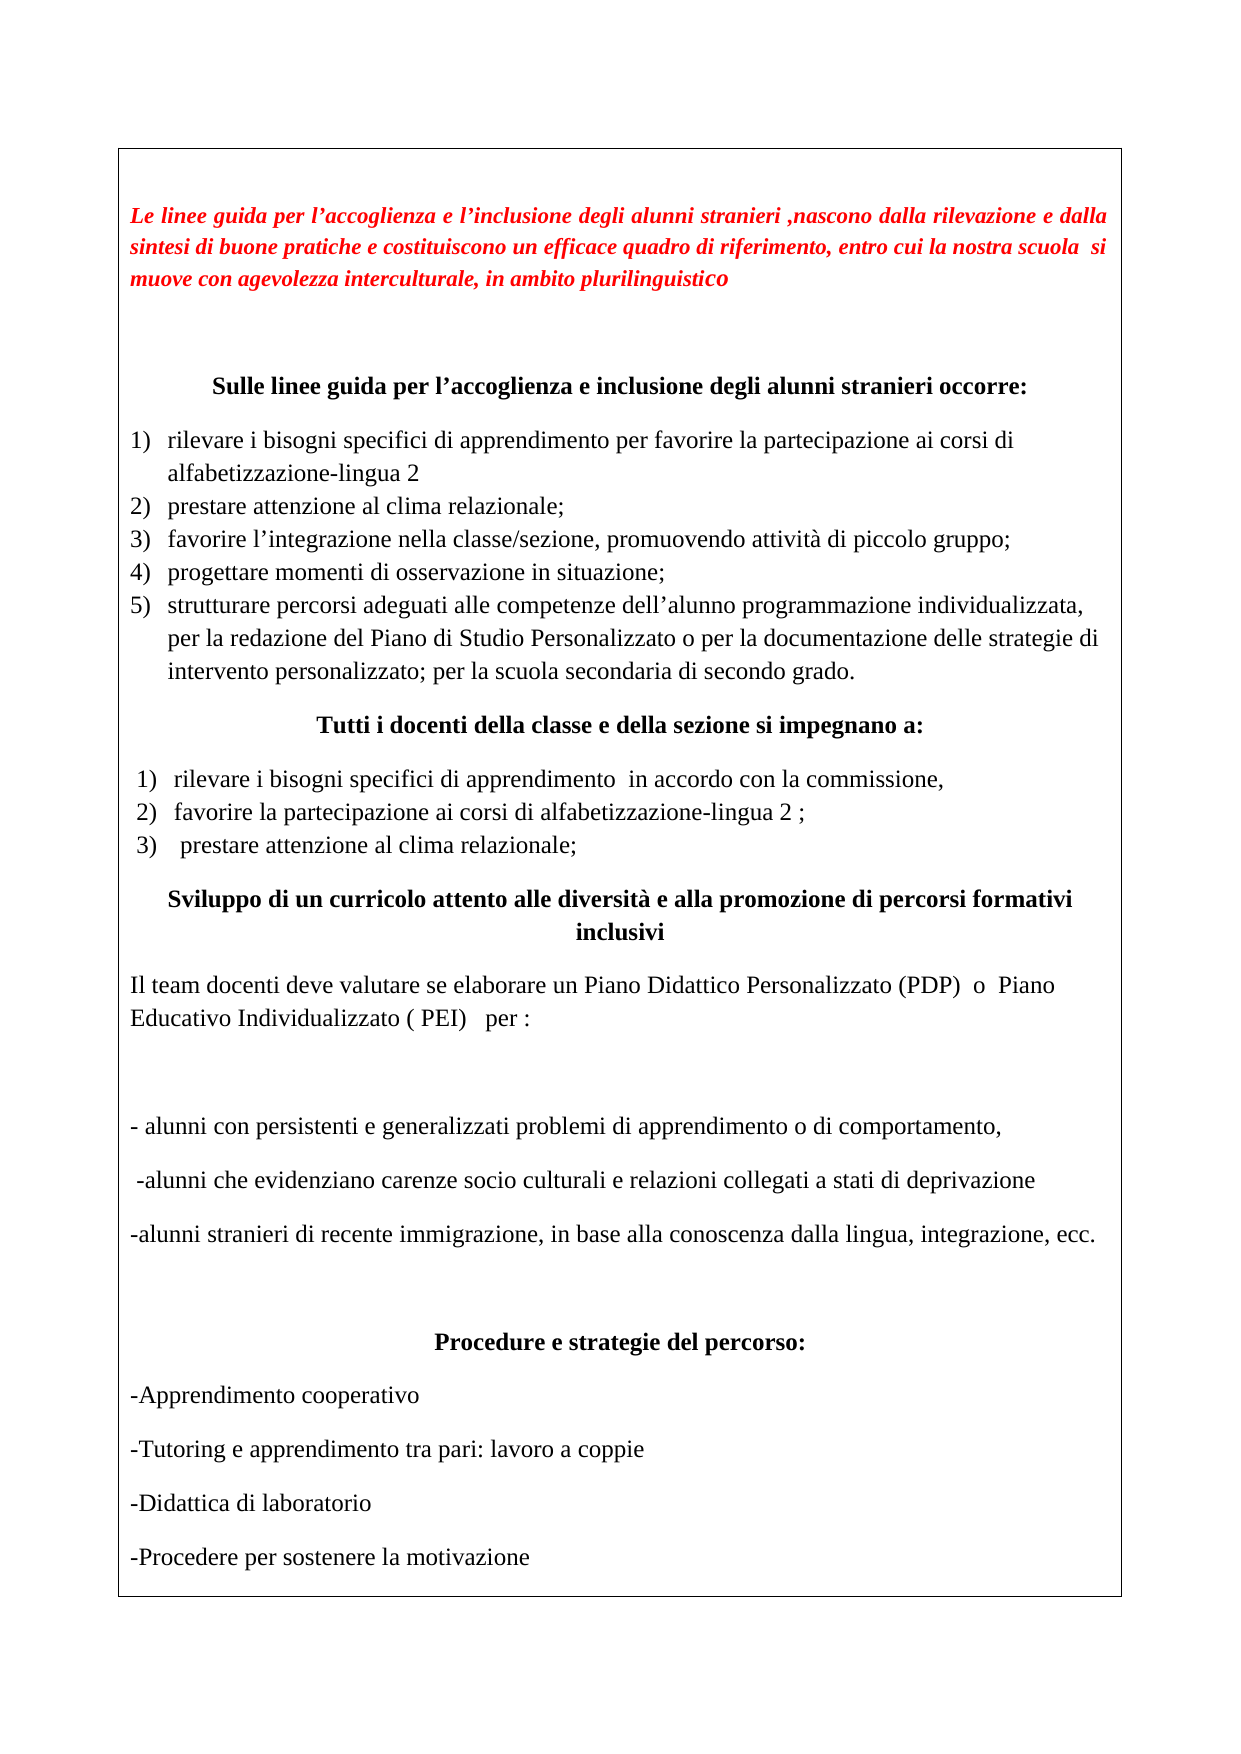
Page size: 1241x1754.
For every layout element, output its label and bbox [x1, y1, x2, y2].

table_cell [119, 149, 1121, 1596]
